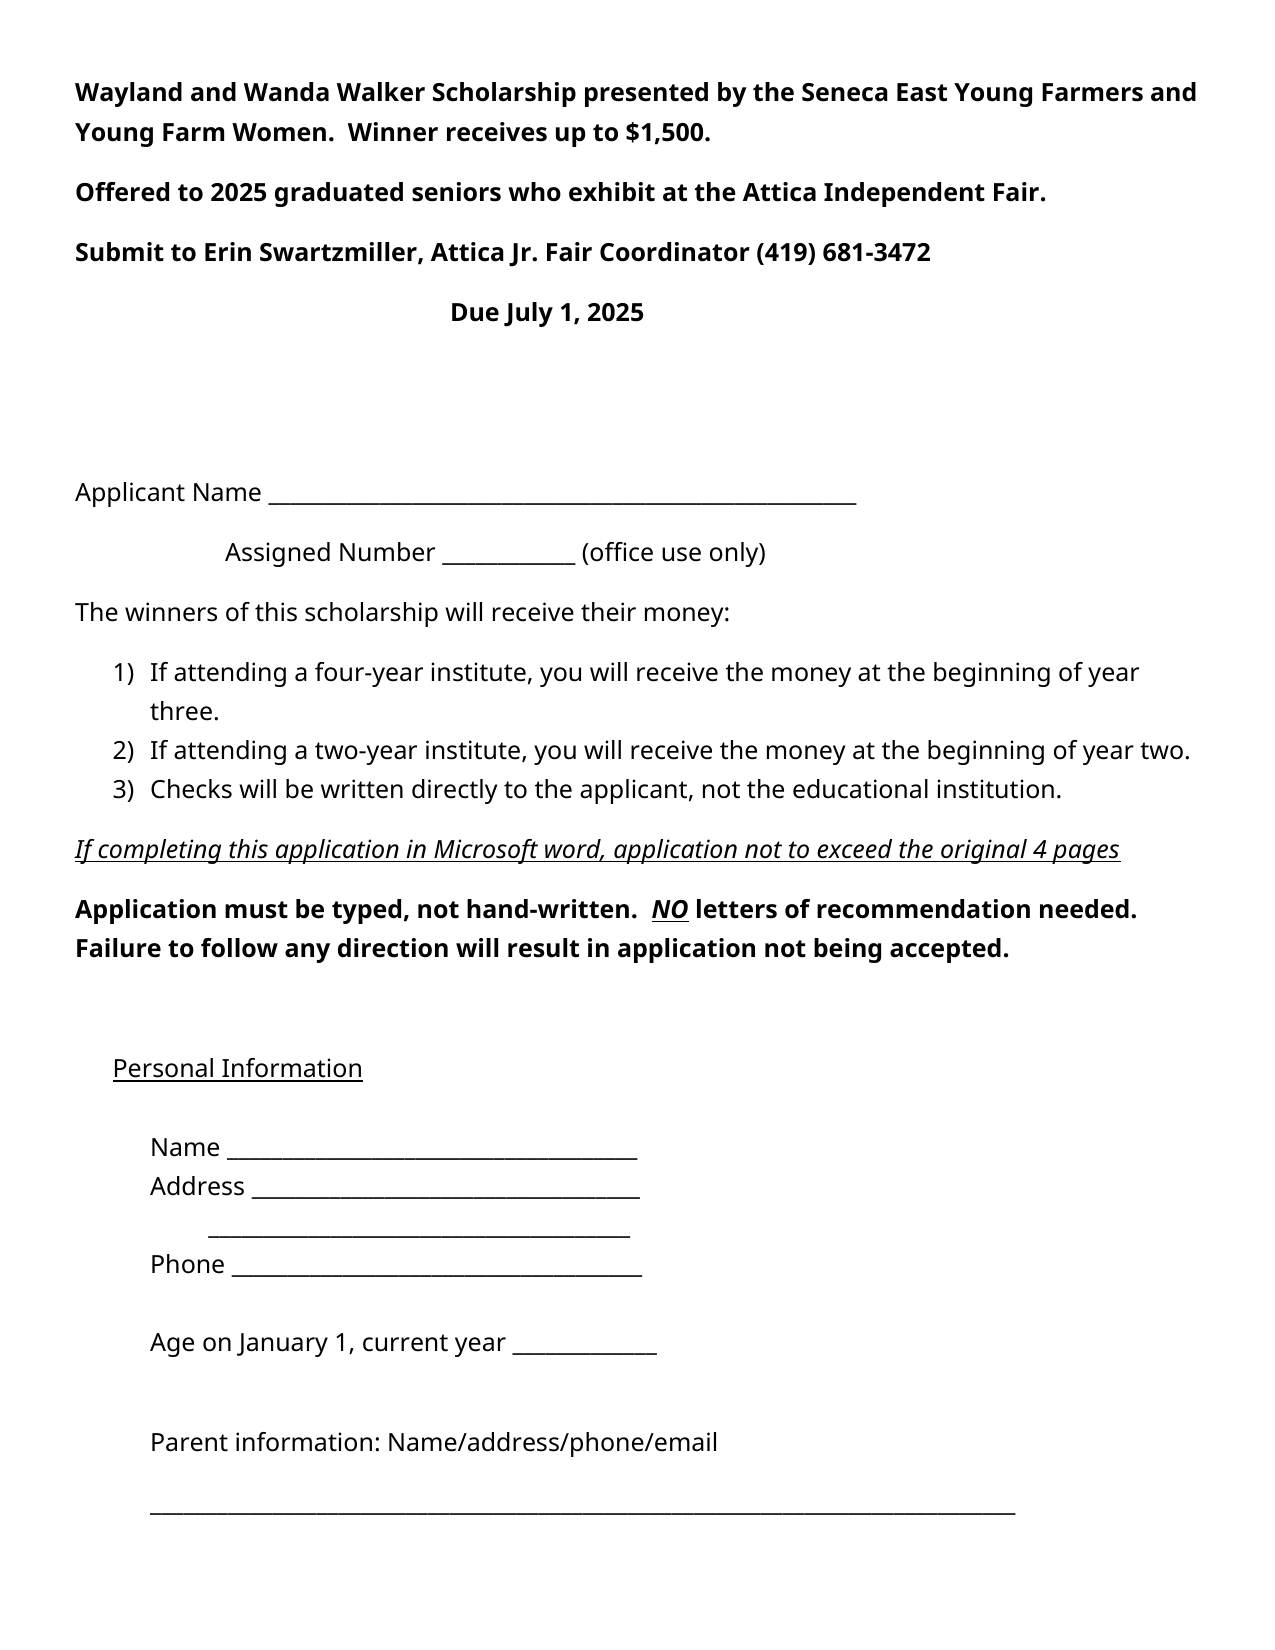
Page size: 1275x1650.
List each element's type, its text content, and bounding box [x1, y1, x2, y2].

text ______________________________________ [150, 1207, 1200, 1242]
text If completing this application in Microsoft word, application not to exceed the original 4 pages [75, 832, 1200, 866]
text Name _____________________________________ [150, 1129, 1200, 1163]
list Checks will be written directly to the applicant, not the educational institution. [112, 772, 1200, 806]
text Applicant Name _____________________________________________________ [75, 474, 1200, 508]
text The winners of this scholarship will receive their money: [75, 594, 1200, 628]
text ______________________________________________________________________________ [75, 1484, 1200, 1518]
text Assigned Number ____________ (office use only) [75, 534, 1200, 568]
text Address ___________________________________ [150, 1168, 1200, 1202]
text Due July 1, 2025 [75, 294, 1200, 328]
text Personal Information [112, 1051, 1200, 1085]
text Application must be typed, not hand-written. NO letters of recommendation needed. Failure to follow any direction will result in application not being accepted. [75, 892, 1200, 965]
list If attending a four-year institute, you will receive the money at the beginning of year three. [112, 654, 1200, 727]
list If attending a two-year institute, you will receive the money at the beginning of year two. [112, 732, 1200, 767]
text Age on January 1, current year _____________ [150, 1325, 1200, 1359]
text Parent information: Name/address/phone/email [75, 1424, 1200, 1458]
text Phone _____________________________________ [150, 1247, 1200, 1281]
text Offered to 2025 graduated seniors who exhibit at the Attica Independent Fair. [75, 174, 1200, 208]
text Submit to Erin Swartzmiller, Attica Jr. Fair Coordinator (419) 681-3472 [75, 234, 1200, 268]
text Wayland and Wanda Walker Scholarship presented by the Seneca East Young Farmers and Young Farm Women. Winner receives up to $1,500. [75, 75, 1200, 148]
